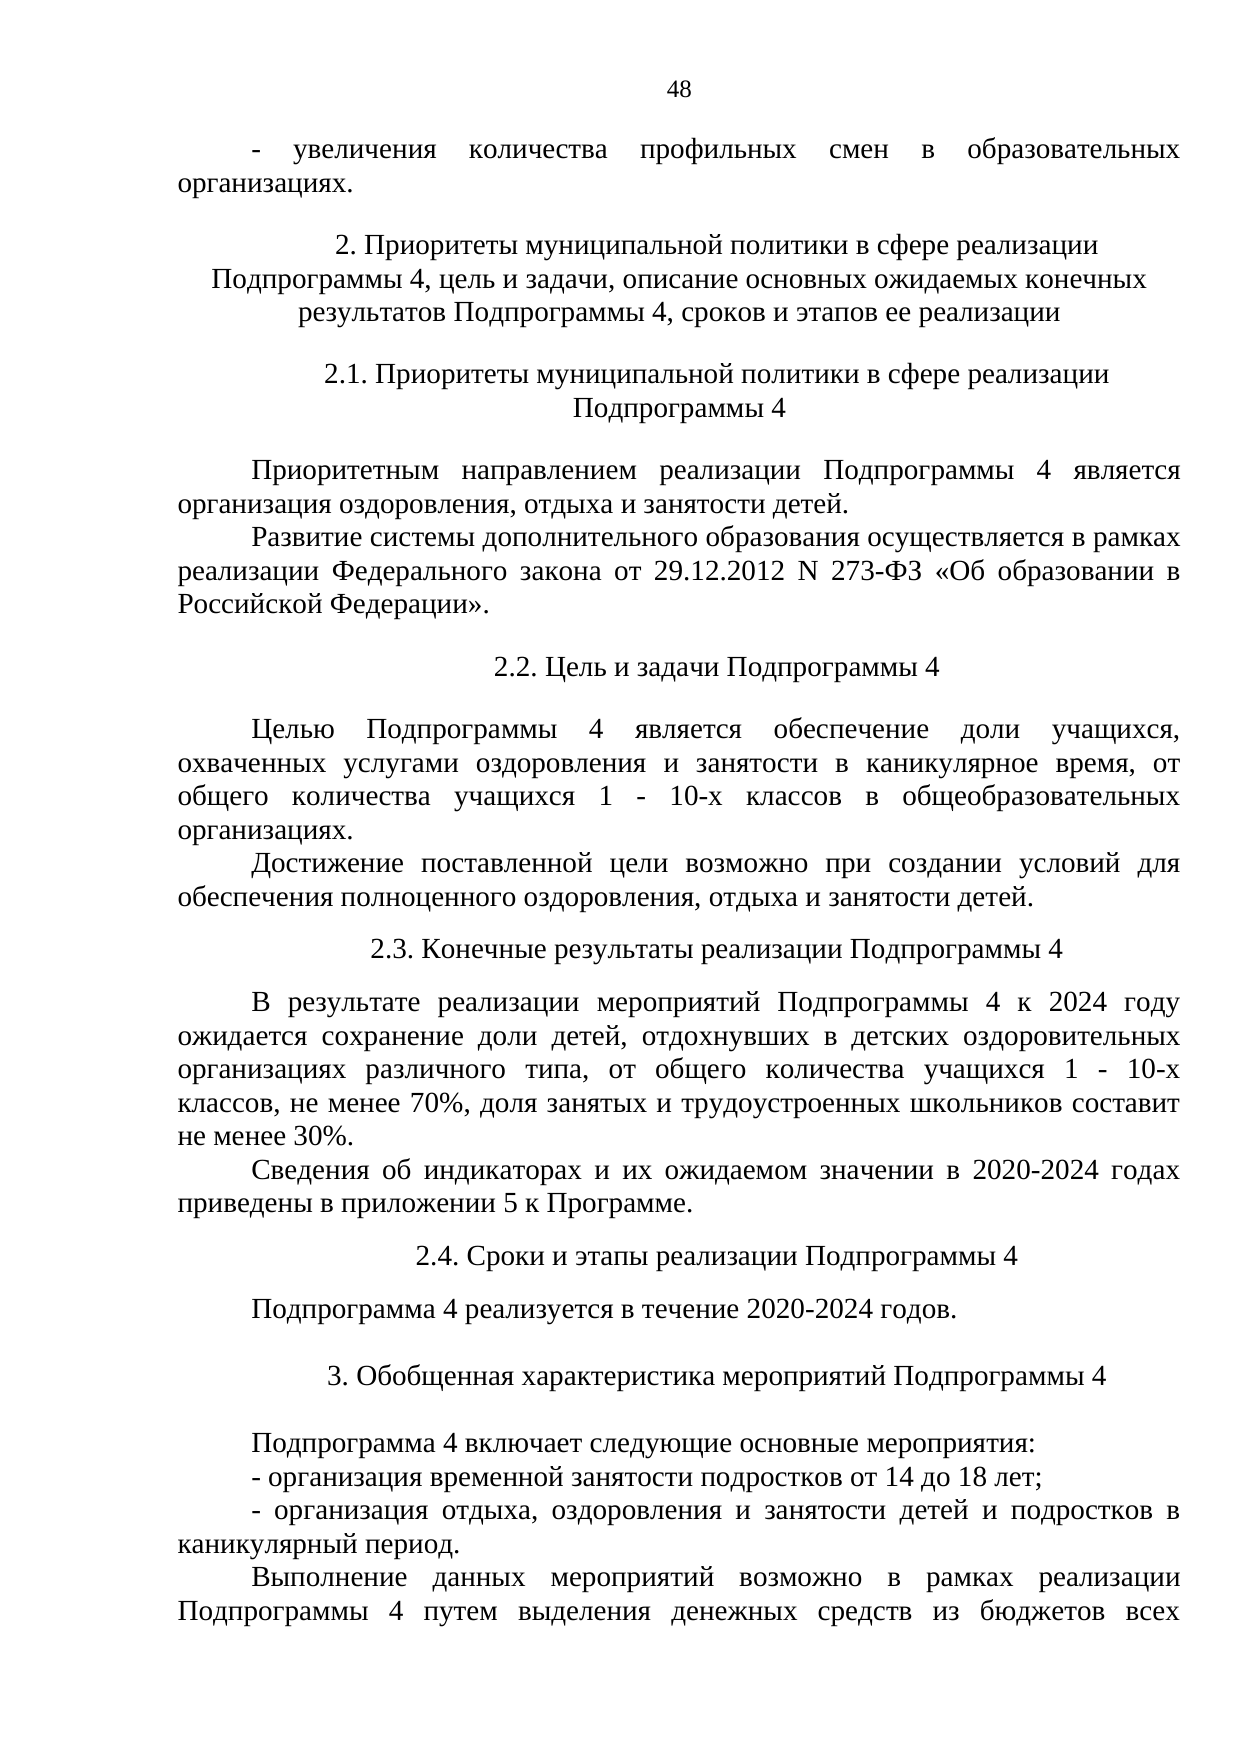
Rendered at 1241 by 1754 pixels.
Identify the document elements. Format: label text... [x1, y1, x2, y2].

text В результате реализации мероприятий Подпрограммы 4 к 2024 году ожидается сохранение доли детей, отдохнувших в детских оздоровительных организациях различного типа, от общего количества учащихся 1 - 10-х классов, не менее 70%, доля занятых и трудоустроенных школьников составит не менее 30%. [177, 984, 1181, 1152]
text Развитие системы дополнительного образования осуществляется в рамках реализации Федерального закона от 29.12.2012 N 273-ФЗ «Об образовании в Российской Федерации». [177, 519, 1181, 620]
text - организация временной занятости подростков от 14 до 18 лет; [177, 1459, 1181, 1492]
text 2.1. Приоритеты муниципальной политики в сфере реализации Подпрограммы 4 [177, 357, 1181, 424]
text 2.4. Сроки и этапы реализации Подпрограммы 4 [177, 1238, 1181, 1272]
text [177, 1559, 1181, 1626]
text Сведения об индикаторах и их ожидаемом значении в 2020-2024 годах приведены в приложении 5 к Программе. [177, 1152, 1181, 1219]
text 2.3. Конечные результаты реализации Подпрограммы 4 [177, 932, 1181, 965]
text 3. Обобщенная характеристика мероприятий Подпрограммы 4 [177, 1358, 1181, 1392]
text Подпрограмма 4 включает следующие основные мероприятия: [177, 1425, 1181, 1459]
text Достижение поставленной цели возможно при создании условий для обеспечения полноценного оздоровления, отдыха и занятости детей. [177, 845, 1181, 912]
text Подпрограмма 4 реализуется в течение 2020-2024 годов. [177, 1291, 1181, 1324]
text Приоритетным направлением реализации Подпрограммы 4 является организация оздоровления, отдыха и занятости детей. [177, 452, 1181, 519]
text - увеличения количества профильных смен в образовательных организациях. [177, 131, 1181, 198]
text - организация отдыха, оздоровления и занятости детей и подростков в каникулярный период. [177, 1492, 1181, 1559]
text 2.2. Цель и задачи Подпрограммы 4 [177, 649, 1181, 682]
text Целью Подпрограммы 4 является обеспечение доли учащихся, охваченных услугами оздоровления и занятости в каникулярное время, от общего количества учащихся 1 - 10-х классов в общеобразовательных организациях. [177, 711, 1181, 845]
text 2. Приоритеты муниципальной политики в сфере реализации Подпрограммы 4, цель и задачи, описание основных ожидаемых конечных результатов Подпрограммы 4, сроков и этапов ее реализации [177, 227, 1181, 328]
